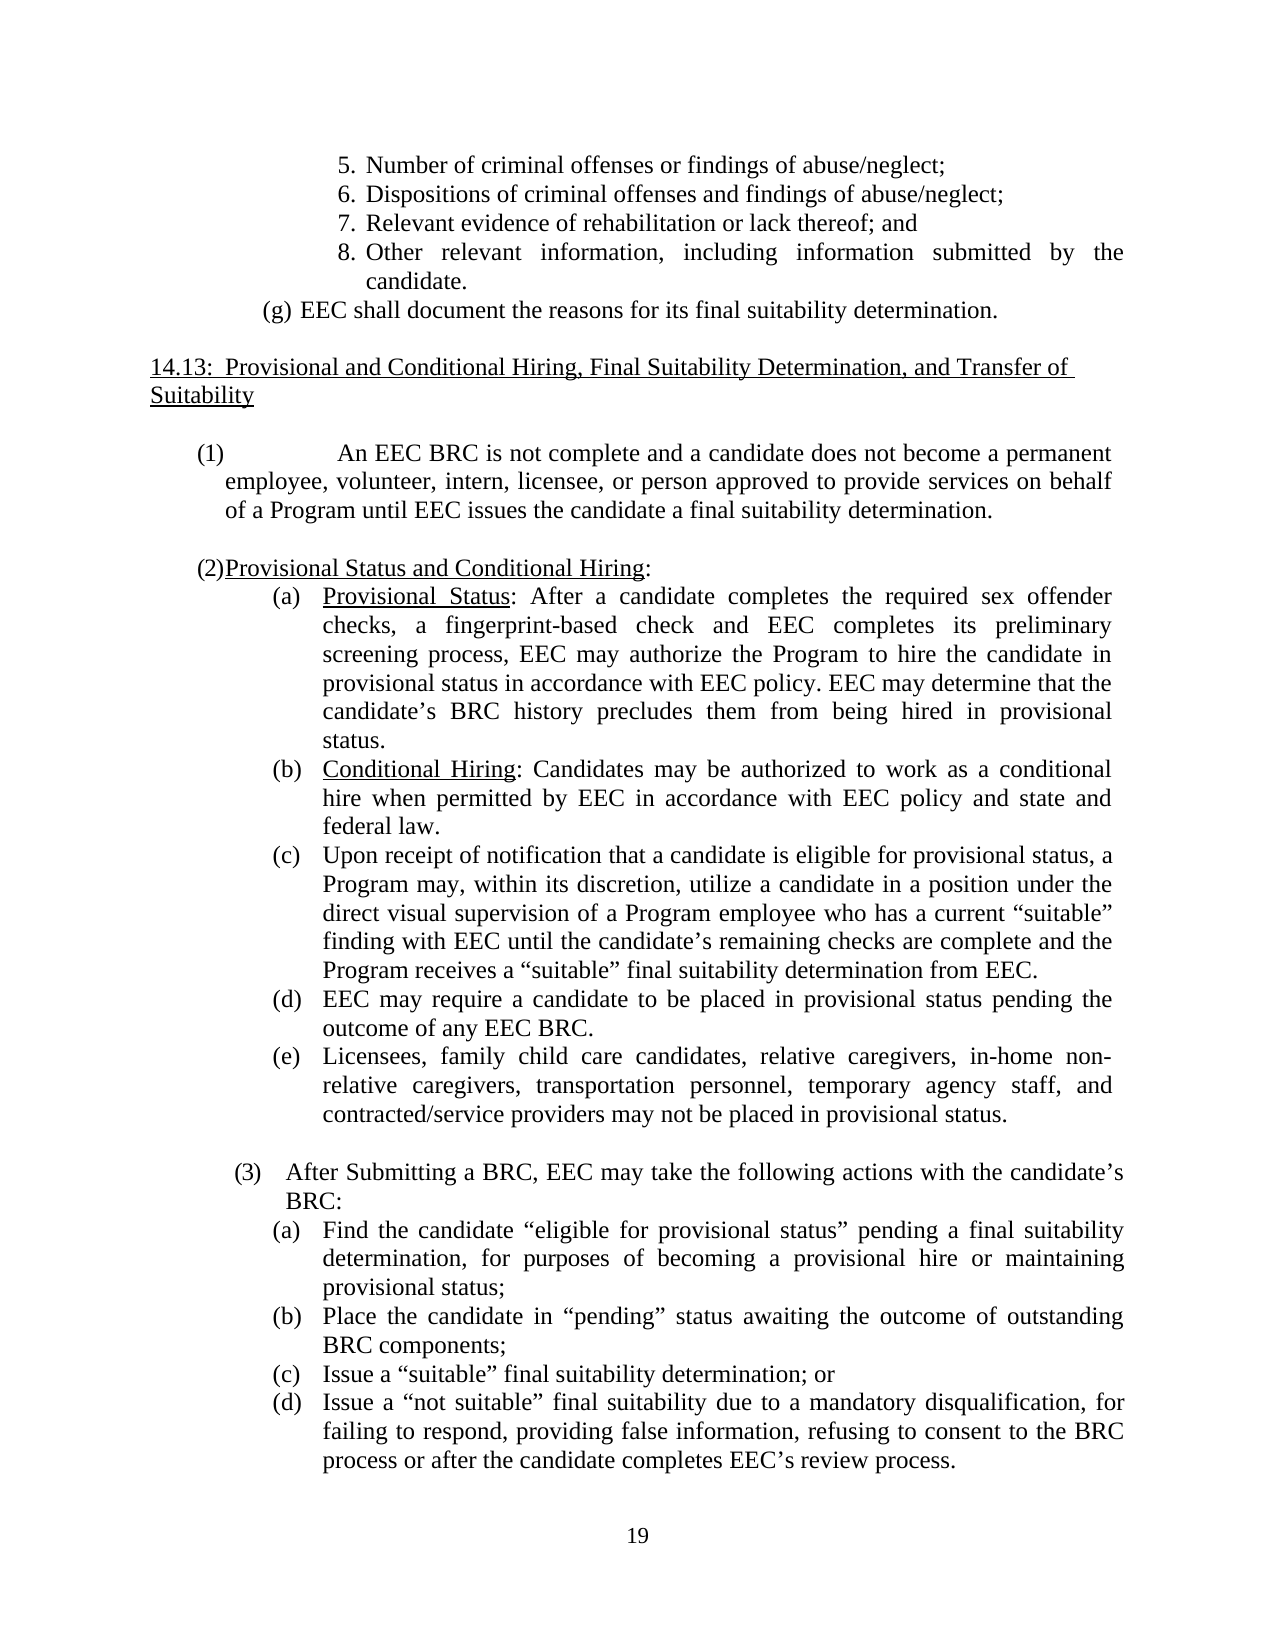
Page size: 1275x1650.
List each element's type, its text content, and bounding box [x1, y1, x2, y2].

list Find the candidate “eligible for provisional status” pending a final suitability determination, for purposes of becoming a provisional hire or maintaining provisional status; [272, 1215, 1125, 1301]
list Place the candidate in “pending” status awaiting the outcome of outstanding BRC components; [272, 1301, 1125, 1358]
list Licensees, family child care candidates, relative caregivers, in-home non-relative caregivers, transportation personnel, temporary agency staff, and contracted/service providers may not be placed in provisional status. [272, 1041, 1113, 1128]
text 14.13: Provisional and Conditional Hiring, Final Suitability Determination, and Transfer of Suitability [150, 352, 1113, 409]
list Upon receipt of notification that a candidate is eligible for provisional status, a Program may, within its discretion, utilize a candidate in a position under the direct visual supervision of a Program employee who has a current “suitable” finding with EEC until the candidate’s remaining checks are complete and the Program receives a “suitable” final suitability determination from EEC. [272, 840, 1113, 984]
list Provisional Status and Conditional Hiring: [197, 553, 1113, 581]
list An EEC BRC is not complete and a candidate does not become a permanent employee, volunteer, intern, licensee, or person approved to provide services on behalf of a Program until EEC issues the candidate a final suitability determination. [197, 438, 1113, 524]
list Conditional Hiring: Candidates may be authorized to work as a conditional hire when permitted by EEC in accordance with EEC policy and state and federal law. [272, 754, 1113, 840]
list Dispositions of criminal offenses and findings of abuse/neglect; [337, 179, 1125, 208]
list Other relevant information, including information submitted by the candidate. [337, 237, 1125, 295]
list After Submitting a BRC, EEC may take the following actions with the candidate’s BRC: [234, 1157, 1125, 1214]
list Provisional Status: After a candidate completes the required sex offender checks, a fingerprint-based check and EEC completes its preliminary screening process, EEC may authorize the Program to hire the candidate in provisional status in accordance with EEC policy. EEC may determine that the candidate’s BRC history precludes them from being hired in provisional status. [272, 581, 1113, 754]
list Number of criminal offenses or findings of abuse/neglect; [337, 150, 1125, 179]
list Issue a “suitable” final suitability determination; or [272, 1359, 1125, 1387]
list Issue a “not suitable” final suitability due to a mandatory disqualification, for failing to respond, providing false information, refusing to consent to the BRC process or after the candidate completes EEC’s review process. [272, 1387, 1125, 1474]
list EEC may require a candidate to be placed in provisional status pending the outcome of any EEC BRC. [272, 984, 1113, 1041]
list Relevant evidence of rehabilitation or lack thereof; and [337, 208, 1125, 237]
list EEC shall document the reasons for its final suitability determination. [262, 295, 1125, 324]
